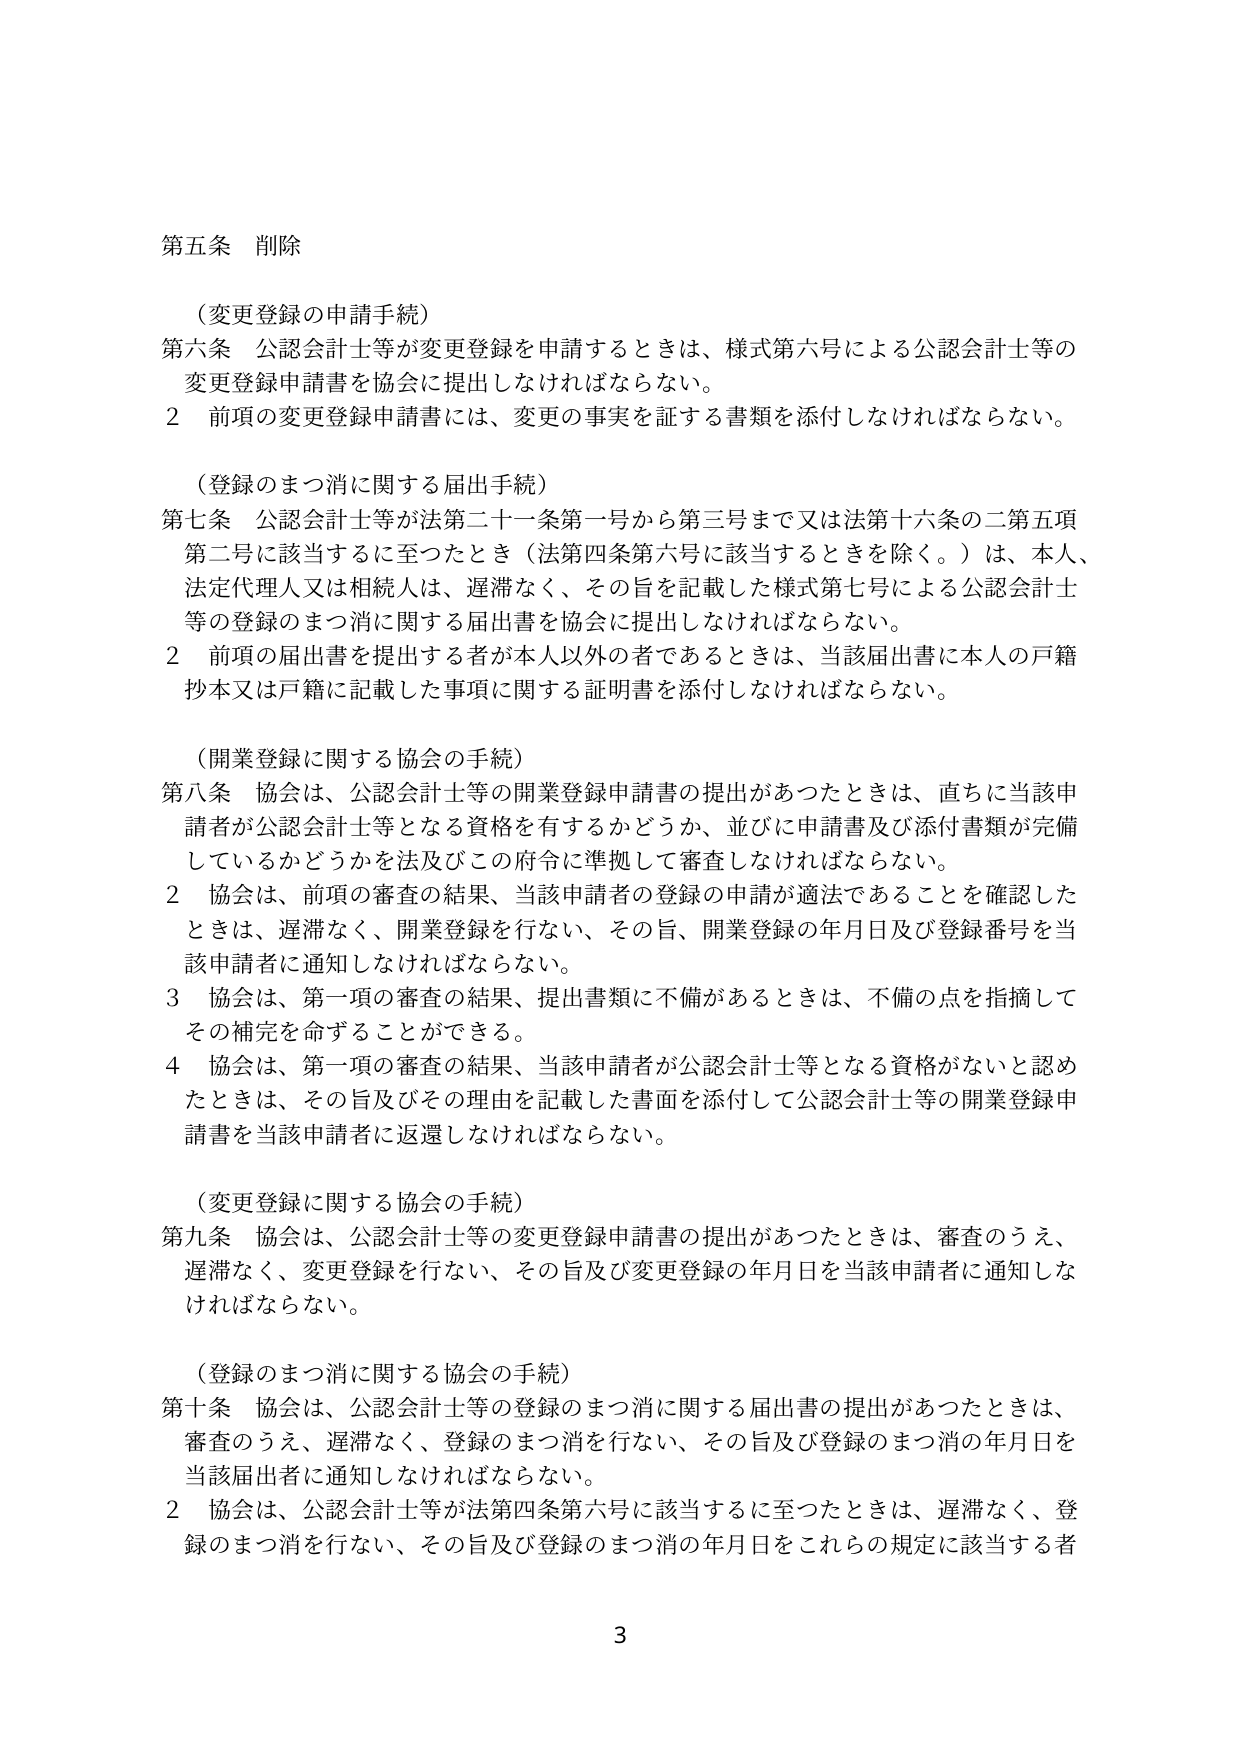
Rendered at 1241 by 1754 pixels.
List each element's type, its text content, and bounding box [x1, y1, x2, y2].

text 第六条 公認会計士等が変更登録を申請するときは、様式第六号による公認会計士等の変更登録申請書を協会に提出しなければならない。 [161, 330, 1079, 399]
text ２ 協会は、前項の審査の結果、当該申請者の登録の申請が適法であることを確認したときは、遅滞なく、開業登録を行ない、その旨、開業登録の年月日及び登録番号を当該申請者に通知しなければならない。 [161, 877, 1079, 979]
text （変更登録に関する協会の手続） [184, 1184, 1079, 1219]
text 第十条 協会は、公認会計士等の登録のまつ消に関する届出書の提出があつたときは、審査のうえ、遅滞なく、登録のまつ消を行ない、その旨及び登録のまつ消の年月日を当該届出者に通知しなければならない。 [161, 1389, 1079, 1492]
text 第九条 協会は、公認会計士等の変更登録申請書の提出があつたときは、審査のうえ、遅滞なく、変更登録を行ない、その旨及び変更登録の年月日を当該申請者に通知しなければならない。 [161, 1219, 1079, 1321]
text ３ 協会は、第一項の審査の結果、提出書類に不備があるときは、不備の点を指摘してその補完を命ずることができる。 [161, 979, 1079, 1048]
text （開業登録に関する協会の手続） [184, 740, 1079, 774]
text （登録のまつ消に関する届出手続） [184, 467, 1079, 501]
text ４ 協会は、第一項の審査の結果、当該申請者が公認会計士等となる資格がないと認めたときは、その旨及びその理由を記載した書面を添付して公認会計士等の開業登録申請書を当該申請者に返還しなければならない。 [161, 1048, 1079, 1150]
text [161, 1492, 1079, 1560]
text 第五条 削除 [161, 228, 1079, 262]
text （変更登録の申請手続） [184, 296, 1079, 330]
text ２ 前項の変更登録申請書には、変更の事実を証する書類を添付しなければならない。 [161, 399, 1079, 433]
text 第七条 公認会計士等が法第二十一条第一号から第三号まで又は法第十六条の二第五項第二号に該当するに至つたとき（法第四条第六号に該当するときを除く。）は、本人、法定代理人又は相続人は、遅滞なく、その旨を記載した様式第七号による公認会計士等の登録のまつ消に関する届出書を協会に提出しなければならない。 [161, 501, 1079, 638]
text 第八条 協会は、公認会計士等の開業登録申請書の提出があつたときは、直ちに当該申請者が公認会計士等となる資格を有するかどうか、並びに申請書及び添付書類が完備しているかどうかを法及びこの府令に準拠して審査しなければならない。 [161, 774, 1079, 877]
text （登録のまつ消に関する協会の手続） [184, 1355, 1079, 1389]
text ２ 前項の届出書を提出する者が本人以外の者であるときは、当該届出書に本人の戸籍抄本又は戸籍に記載した事項に関する証明書を添付しなければならない。 [161, 638, 1079, 706]
